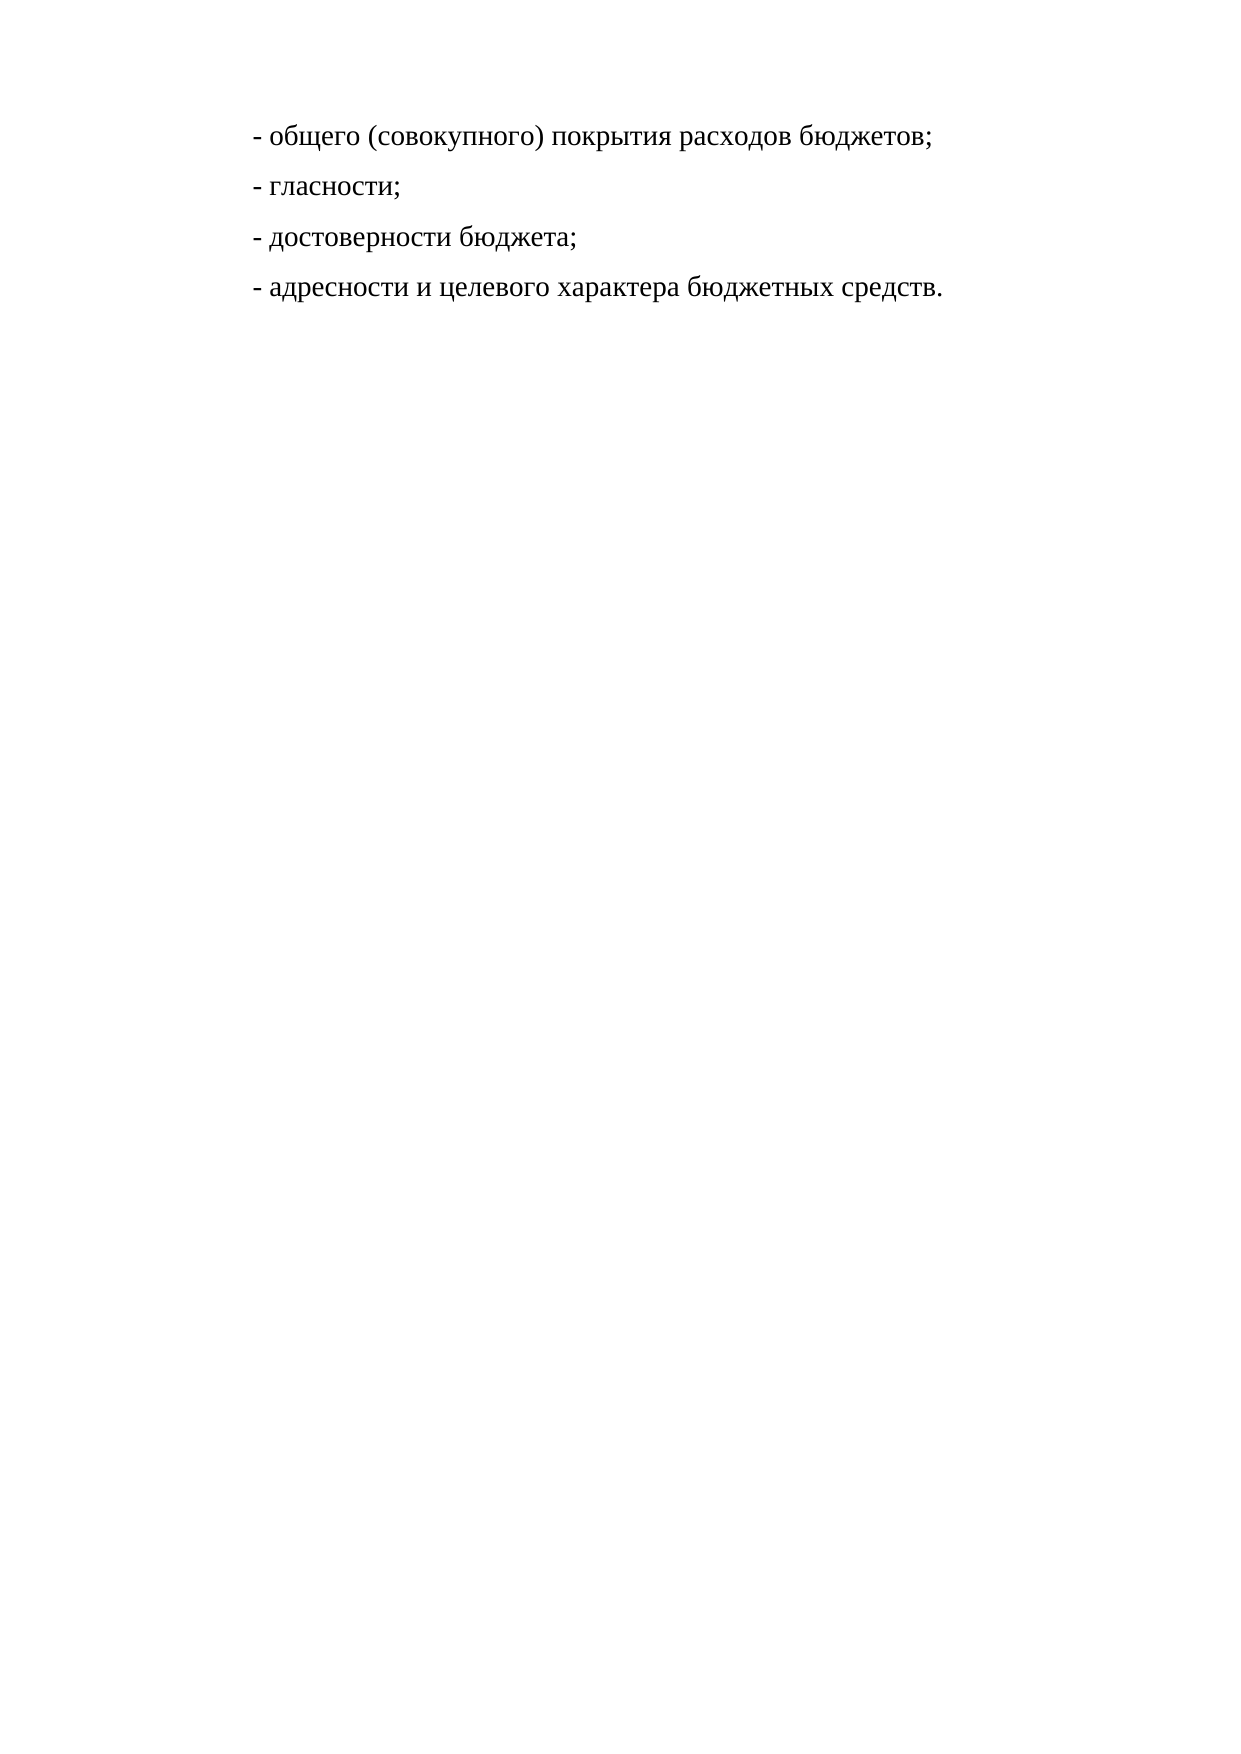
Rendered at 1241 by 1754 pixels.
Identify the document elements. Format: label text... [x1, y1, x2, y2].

text - общего (совокупного) покрытия расходов бюджетов; [177, 118, 1152, 152]
text - достоверности бюджета; [177, 219, 1152, 252]
text - адресности и целевого характера бюджетных средств. [177, 269, 1152, 303]
text - гласности; [177, 168, 1152, 202]
